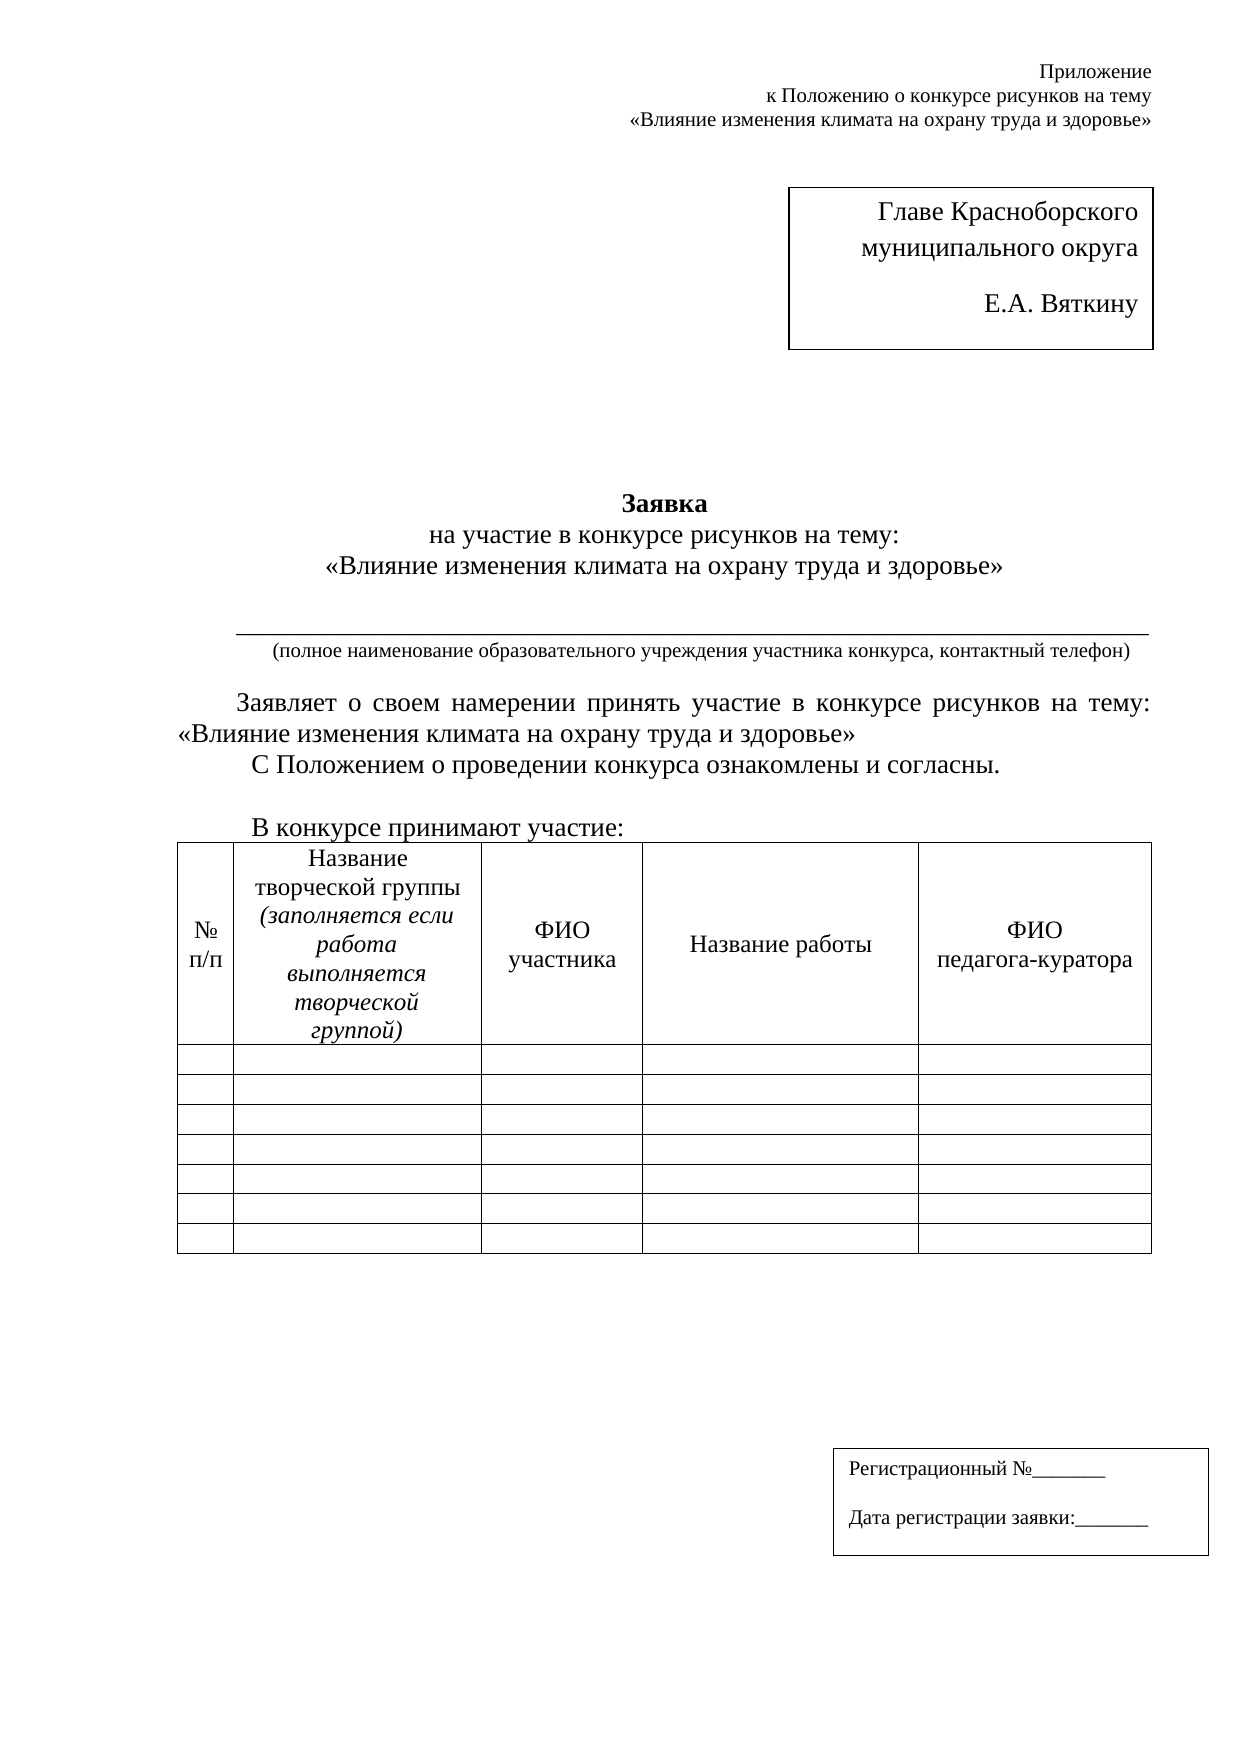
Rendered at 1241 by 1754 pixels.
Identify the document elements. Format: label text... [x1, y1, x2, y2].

text (полное наименование образовательного учреждения участника конкурса, контактный телефон) [177, 638, 1152, 662]
table_cell [919, 1105, 1151, 1134]
table_cell [919, 1194, 1151, 1223]
table_cell [919, 1045, 1151, 1074]
table_cell [919, 1135, 1151, 1163]
table_cell [482, 1135, 642, 1163]
table_cell [234, 1224, 481, 1253]
table_cell [234, 1165, 481, 1193]
table_cell [482, 1224, 642, 1253]
table_cell [919, 1165, 1151, 1193]
table_header Название творческой группы (заполняется если работа выполняется творческой группой) [234, 843, 481, 1044]
table_cell [178, 1075, 233, 1104]
table_cell [234, 1135, 481, 1163]
text С Положением о проведении конкурса ознакомлены и согласны. [177, 748, 1152, 780]
text «Влияние изменения климата на охрану труда и здоровье» [177, 107, 1152, 131]
table_cell [234, 1045, 481, 1074]
text Заявляет о своем намерении принять участие в конкурсе рисунков на тему: «Влияние изменения климата на охрану труда и здоровье» [177, 686, 1152, 748]
table_cell [178, 1194, 233, 1223]
table_header № п/п [178, 843, 233, 1044]
table_cell [643, 1105, 918, 1134]
table_cell [178, 1105, 233, 1134]
table_cell [919, 1224, 1151, 1253]
table_cell [482, 1165, 642, 1193]
table_cell [482, 1194, 642, 1223]
table_cell [178, 1135, 233, 1163]
table_cell [643, 1075, 918, 1104]
table_cell [234, 1105, 481, 1134]
table_cell [178, 1045, 233, 1074]
table_header Название работы [643, 843, 918, 1044]
table_cell [643, 1194, 918, 1223]
table_header ФИО педагога-куратора [919, 843, 1151, 1044]
text на участие в конкурсе рисунков на тему: [177, 518, 1152, 549]
table_header ФИО участника [482, 843, 642, 1044]
text Приложение [177, 59, 1152, 83]
table_cell [643, 1135, 918, 1163]
table_cell [919, 1075, 1151, 1104]
table_cell [178, 1165, 233, 1193]
table_cell [482, 1075, 642, 1104]
text к Положению о конкурсе рисунков на тему [177, 83, 1152, 107]
table_cell [482, 1105, 642, 1134]
text «Влияние изменения климата на охрану труда и здоровье» [177, 549, 1152, 581]
table_cell [178, 1224, 233, 1253]
table_cell [234, 1075, 481, 1104]
table_cell [643, 1165, 918, 1193]
table_cell [643, 1224, 918, 1253]
table_cell [234, 1194, 481, 1223]
text В конкурсе принимают участие: [177, 811, 1152, 842]
table_cell [643, 1045, 918, 1074]
table_cell [482, 1045, 642, 1074]
text Заявка [177, 487, 1152, 518]
text _________________________________________________________________________ [177, 609, 1153, 638]
